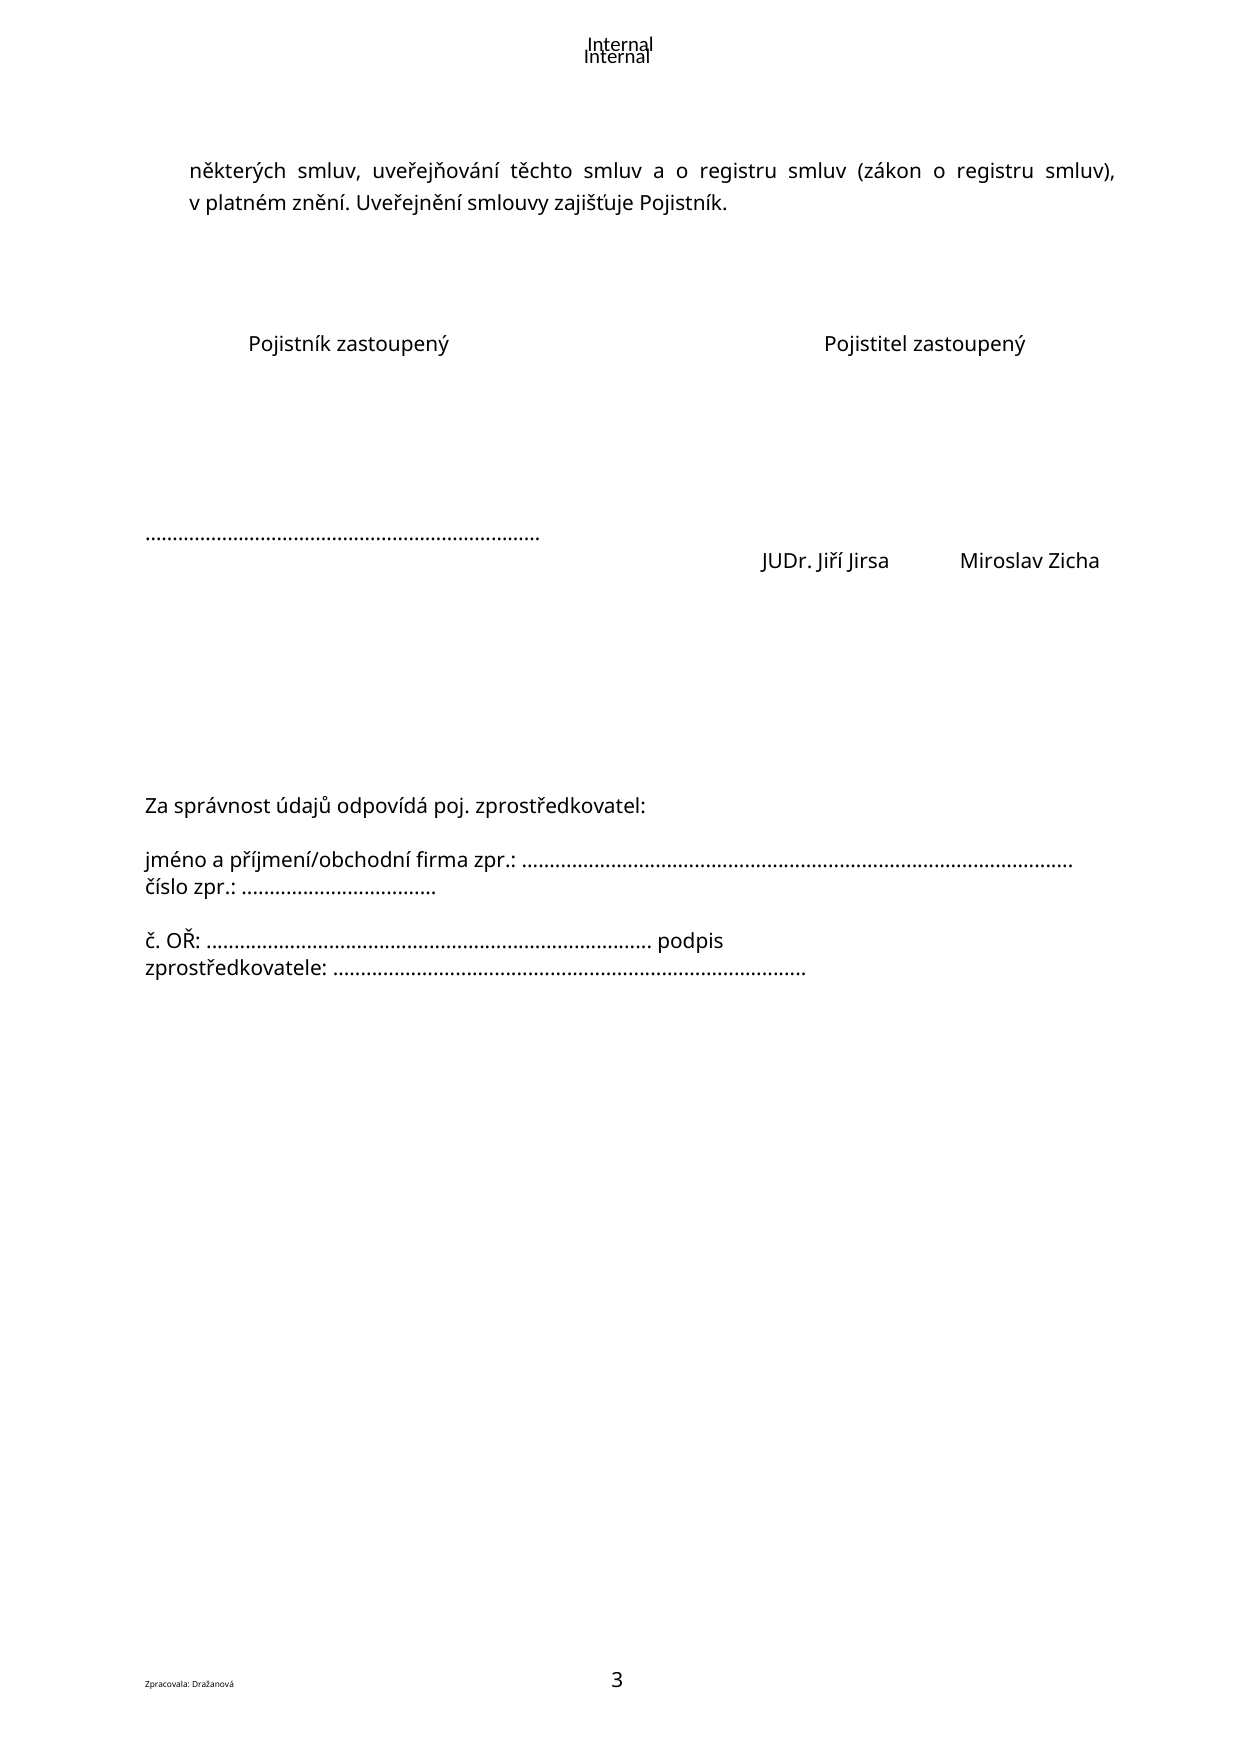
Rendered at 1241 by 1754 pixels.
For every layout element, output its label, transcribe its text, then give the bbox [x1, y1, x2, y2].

text č. OŘ: ................................................................................ podpis zprostředkovatele: ..................................................................................... [145, 927, 1116, 981]
text ……………………………………………………………… [145, 518, 1116, 547]
text JUDr. Jiří Jirsa Miroslav Zicha [145, 547, 1116, 575]
text jméno a příjmení/obchodní firma zpr.: ................................................................................................... číslo zpr.: ................................... [145, 846, 1116, 900]
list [145, 156, 1116, 217]
text Za správnost údajů odpovídá poj. zprostředkovatel: [145, 792, 1116, 819]
text Pojistník zastoupený Pojistitel zastoupený [145, 329, 1116, 358]
